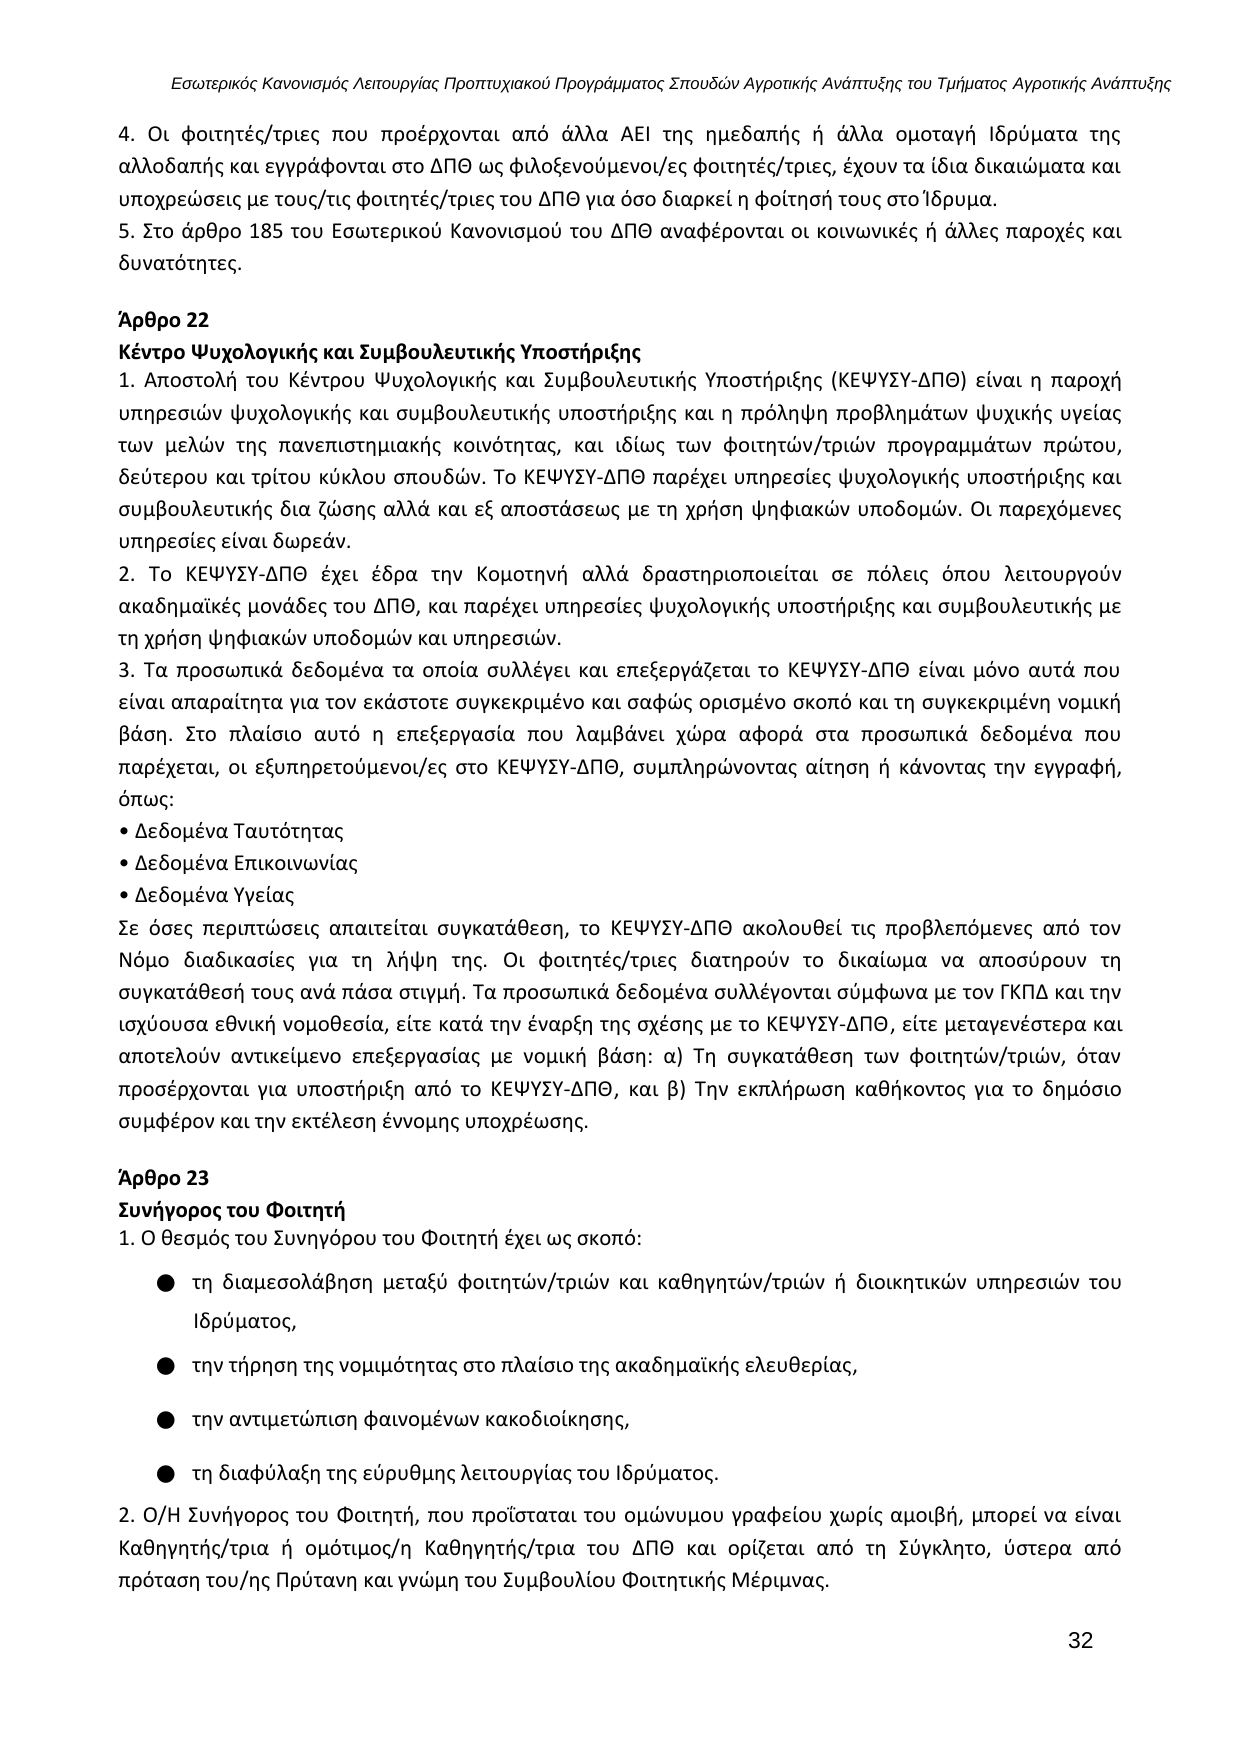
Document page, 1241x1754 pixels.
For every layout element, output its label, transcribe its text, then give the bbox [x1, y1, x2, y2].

text Σε όσες περιπτώσεις απαιτείται συγκατάθεση, το ΚΕΨΥΣΥ-ΔΠΘ ακολουθεί τις προβλεπόμενες από τον Νόμο διαδικασίες για τη λήψη της. Οι φοιτητές/τριες διατηρούν το δικαίωμα να αποσύρουν τη συγκατάθεσή τους ανά πάσα στιγμή. Τα προσωπικά δεδομένα συλλέγονται σύμφωνα με τον ΓΚΠΔ και την ισχύουσα εθνική νομοθεσία, είτε κατά την έναρξη της σχέσης με το ΚΕΨΥΣΥ-ΔΠΘ, είτε μεταγενέστερα και αποτελούν αντικείμενο επεξεργασίας με νομική βάση: α) Τη συγκατάθεση των φοιτητών/τριών, όταν προσέρχονται για υποστήριξη από το ΚΕΨΥΣΥ-ΔΠΘ, και β) Την εκπλήρωση καθήκοντος για το δημόσιο συμφέρον και την εκτέλεση έννομης υποχρέωσης. [118, 913, 1123, 1134]
text 1. Αποστολή του Κέντρου Ψυχολογικής και Συμβουλευτικής Υποστήριξης (ΚΕΨΥΣΥ-ΔΠΘ) είναι η παροχή υπηρεσιών ψυχολογικής και συμβουλευτικής υποστήριξης και η πρόληψη προβλημάτων ψυχικής υγείας των μελών της πανεπιστημιακής κοινότητας, και ιδίως των φοιτητών/τριών προγραμμάτων πρώτου, δεύτερου και τρίτου κύκλου σπουδών. Το ΚΕΨΥΣΥ-ΔΠΘ παρέχει υπηρεσίες ψυχολογικής υποστήριξης και συμβουλευτικής δια ζώσης αλλά και εξ αποστάσεως με τη χρήση ψηφιακών υποδομών. Οι παρεχόμενες υπηρεσίες είναι δωρεάν. [118, 366, 1123, 554]
text 2. Ο/Η Συνήγορος του Φοιτητή, που προΐσταται του ομώνυμου γραφείου χωρίς αμοιβή, μπορεί να είναι Καθηγητής/τρια ή ομότιμος/η Καθηγητής/τρια του ΔΠΘ και ορίζεται από τη Σύγκλητο, ύστερα από πρόταση του/ης Πρύτανη και γνώμη του Συμβουλίου Φοιτητικής Μέριμνας. [118, 1501, 1123, 1593]
list τη διαμεσολάβηση μεταξύ φοιτητών/τριών και καθηγητών/τριών ή διοικητικών υπηρεσιών του Ιδρύματος, [156, 1255, 1123, 1334]
subtitle Άρθρο 22 [118, 305, 1093, 333]
text 4. Οι φοιτητές/τριες που προέρχονται από άλλα ΑΕΙ της ημεδαπής ή άλλα ομοταγή Ιδρύματα της αλλοδαπής και εγγράφονται στο ΔΠΘ ως φιλοξενούμενοι/ες φοιτητές/τριες, έχουν τα ίδια δικαιώματα και υποχρεώσεις με τους/τις φοιτητές/τριες του ΔΠΘ για όσο διαρκεί η φοίτησή τους στο Ίδρυμα. [118, 119, 1123, 212]
list τη διαφύλαξη της εύρυθμης λειτουργίας του Ιδρύματος. [156, 1447, 1123, 1494]
text 1. Ο θεσμός του Συνηγόρου του Φοιτητή έχει ως σκοπό: [118, 1223, 1123, 1251]
list την αντιμετώπιση φαινομένων κακοδιοίκησης, [156, 1393, 1123, 1440]
text • Δεδομένα Επικοινωνίας [118, 848, 1123, 876]
subtitle Κέντρο Ψυχολογικής και Συμβουλευτικής Υποστήριξης [118, 337, 1093, 366]
list την τήρηση της νομιμότητας στο πλαίσιο της ακαδημαϊκής ελευθερίας, [156, 1339, 1123, 1386]
subtitle Συνήγορος του Φοιτητή [118, 1195, 1093, 1223]
subtitle Άρθρο 23 [118, 1163, 1093, 1191]
text • Δεδομένα Υγείας [118, 881, 1123, 908]
text 5. Στο άρθρο 185 του Εσωτερικού Κανονισμού του ΔΠΘ αναφέρονται οι κοινωνικές ή άλλες παροχές και δυνατότητες. [118, 216, 1123, 276]
text 3. Τα προσωπικά δεδομένα τα οποία συλλέγει και επεξεργάζεται το ΚΕΨΥΣΥ-ΔΠΘ είναι μόνο αυτά που είναι απαραίτητα για τον εκάστοτε συγκεκριμένο και σαφώς ορισμένο σκοπό και τη συγκεκριμένη νομική βάση. Στο πλαίσιο αυτό η επεξεργασία που λαμβάνει χώρα αφορά στα προσωπικά δεδομένα που παρέχεται, οι εξυπηρετούμενοι/ες στο ΚΕΨΥΣΥ-ΔΠΘ, συμπληρώνοντας αίτηση ή κάνοντας την εγγραφή, όπως: [118, 655, 1123, 812]
text 2. Το ΚΕΨΥΣΥ-ΔΠΘ έχει έδρα την Κομοτηνή αλλά δραστηριοποιείται σε πόλεις όπου λειτουργούν ακαδημαϊκές μονάδες του ΔΠΘ, και παρέχει υπηρεσίες ψυχολογικής υποστήριξης και συμβουλευτικής με τη χρήση ψηφιακών υποδομών και υπηρεσιών. [118, 559, 1123, 651]
text • Δεδομένα Ταυτότητας [118, 816, 1123, 844]
